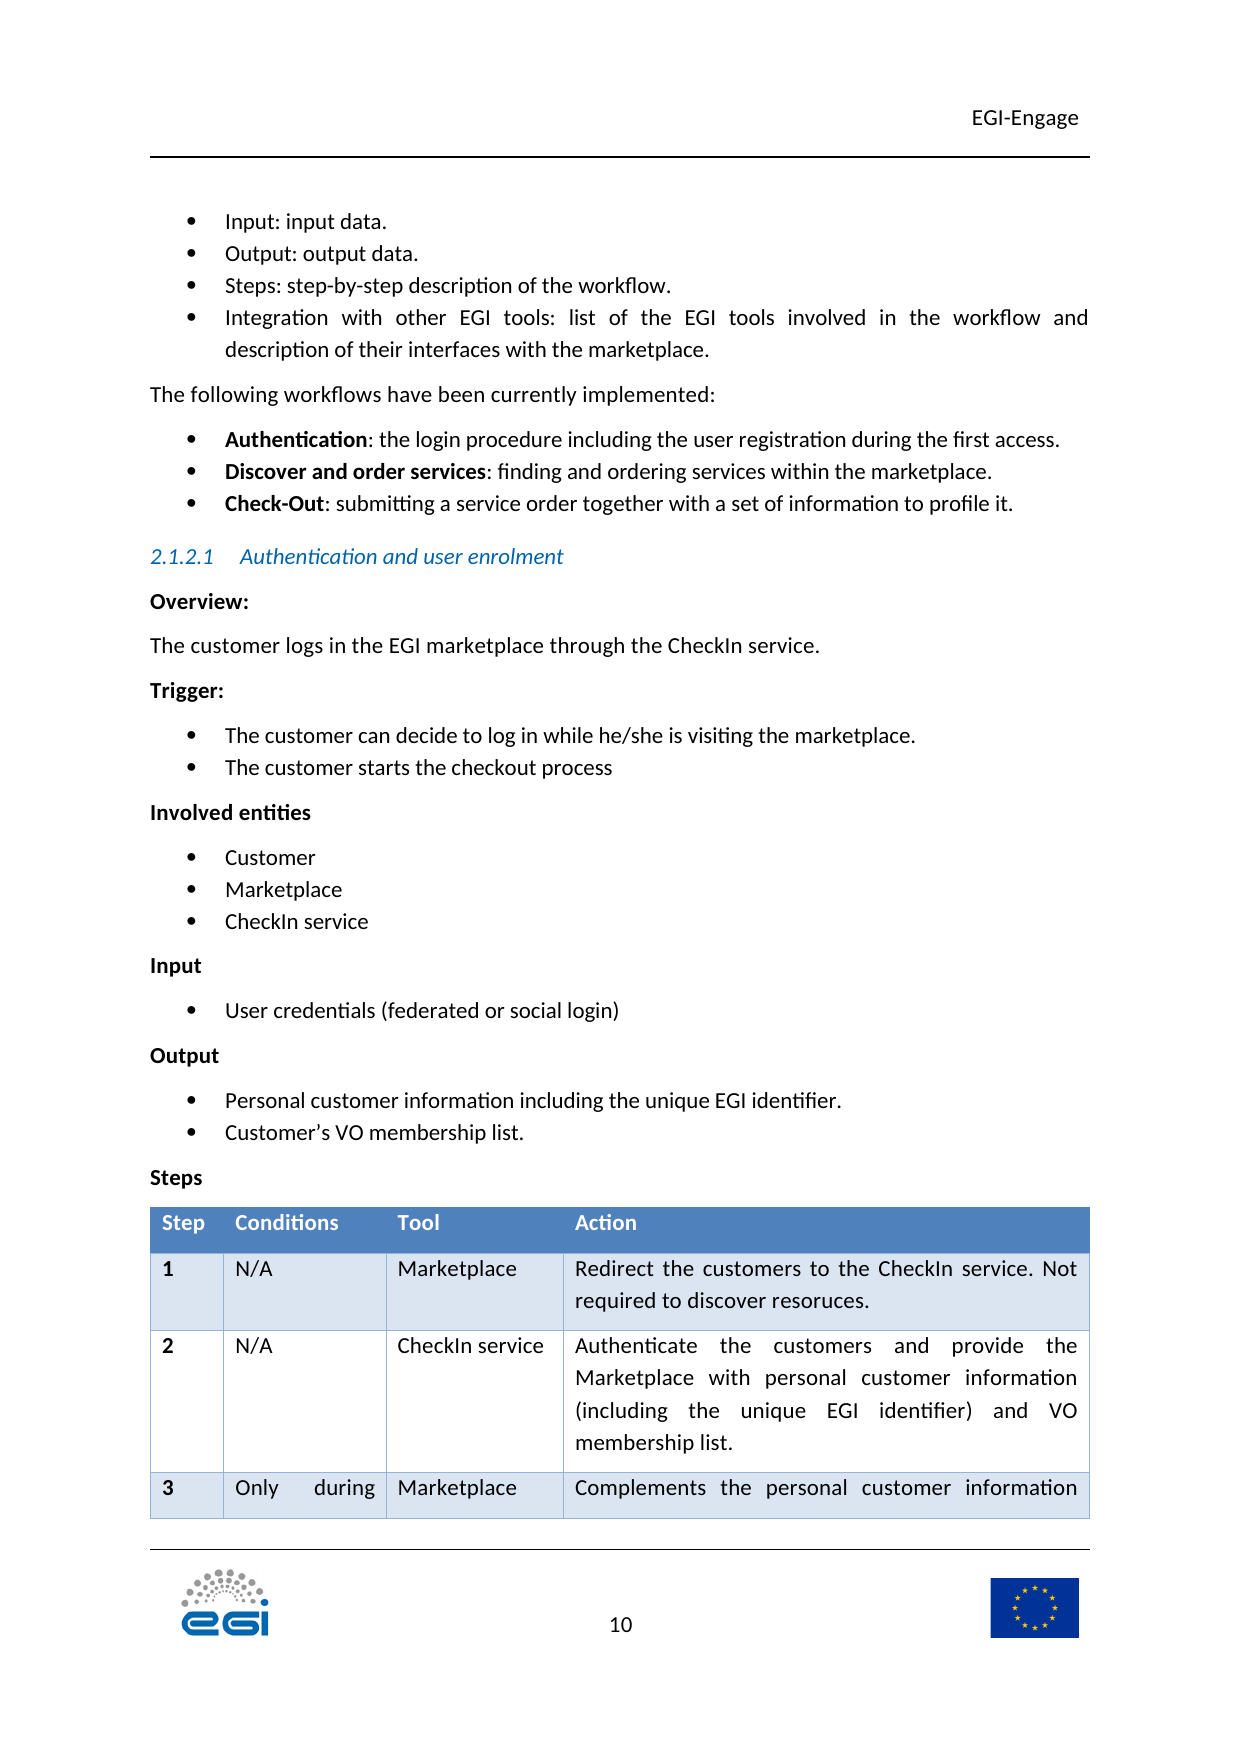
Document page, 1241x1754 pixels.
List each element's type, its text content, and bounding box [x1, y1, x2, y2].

table_cell CheckIn service [387, 1331, 563, 1472]
list Discover and order services: finding and ordering services within the marketplace. [187, 457, 1090, 485]
picture [990, 1578, 1079, 1638]
list Authentication: the login procedure including the user registration during the first access. [187, 425, 1090, 453]
list Input: input data. [187, 207, 1090, 235]
list Output: output data. [187, 239, 1090, 267]
list Integration with other EGI tools: list of the EGI tools involved in the workflow and description of their interfaces with the marketplace. [187, 303, 1090, 363]
table_header Step [151, 1208, 223, 1253]
list The customer can decide to log in while he/she is visiting the marketplace. [187, 721, 1090, 749]
text Involved entities [150, 798, 1090, 826]
table_header Conditions [224, 1208, 386, 1253]
picture [161, 1567, 287, 1638]
text Trigger: [150, 676, 1090, 704]
list Steps: step-by-step description of the workflow. [187, 271, 1090, 299]
text Overview: [150, 587, 1090, 615]
table_cell N/A [224, 1254, 386, 1330]
list Personal customer information including the unique EGI identifier. [187, 1086, 1090, 1114]
table_cell Only during the first access (registration) after successful authentication [224, 1473, 386, 1518]
table_header Action [564, 1208, 1089, 1253]
list Check-Out: submitting a service order together with a set of information to profile it. [187, 489, 1090, 517]
text The customer logs in the EGI marketplace through the CheckIn service. [150, 632, 1090, 660]
list User credentials (federated or social login) [187, 996, 1090, 1024]
list The customer starts the checkout process [187, 753, 1090, 781]
list Marketplace [187, 875, 1090, 903]
table_cell N/A [224, 1331, 386, 1472]
table_cell 2 [151, 1331, 223, 1472]
list Customer [187, 843, 1090, 871]
subtitle Authentication and user enrolment [150, 542, 1090, 570]
list CheckIn service [187, 907, 1090, 935]
text Input [150, 952, 1090, 980]
table_cell 3 [151, 1473, 223, 1518]
text The following workflows have been currently implemented: [150, 380, 1090, 408]
table_cell Marketplace [387, 1254, 563, 1330]
table_cell 1 [151, 1254, 223, 1330]
list Customer’s VO membership list. [187, 1118, 1090, 1146]
text Output [150, 1041, 1090, 1069]
table_cell Redirect the customers to the CheckIn service. Not required to discover resoruces. [564, 1254, 1089, 1330]
table_header Tool [387, 1208, 563, 1253]
table_cell Authenticate the customers and provide the Marketplace with personal customer information (including the unique EGI identifier) and VO membership list. [564, 1331, 1089, 1472]
text Steps [150, 1163, 1090, 1191]
table_cell Marketplace [387, 1473, 563, 1518]
